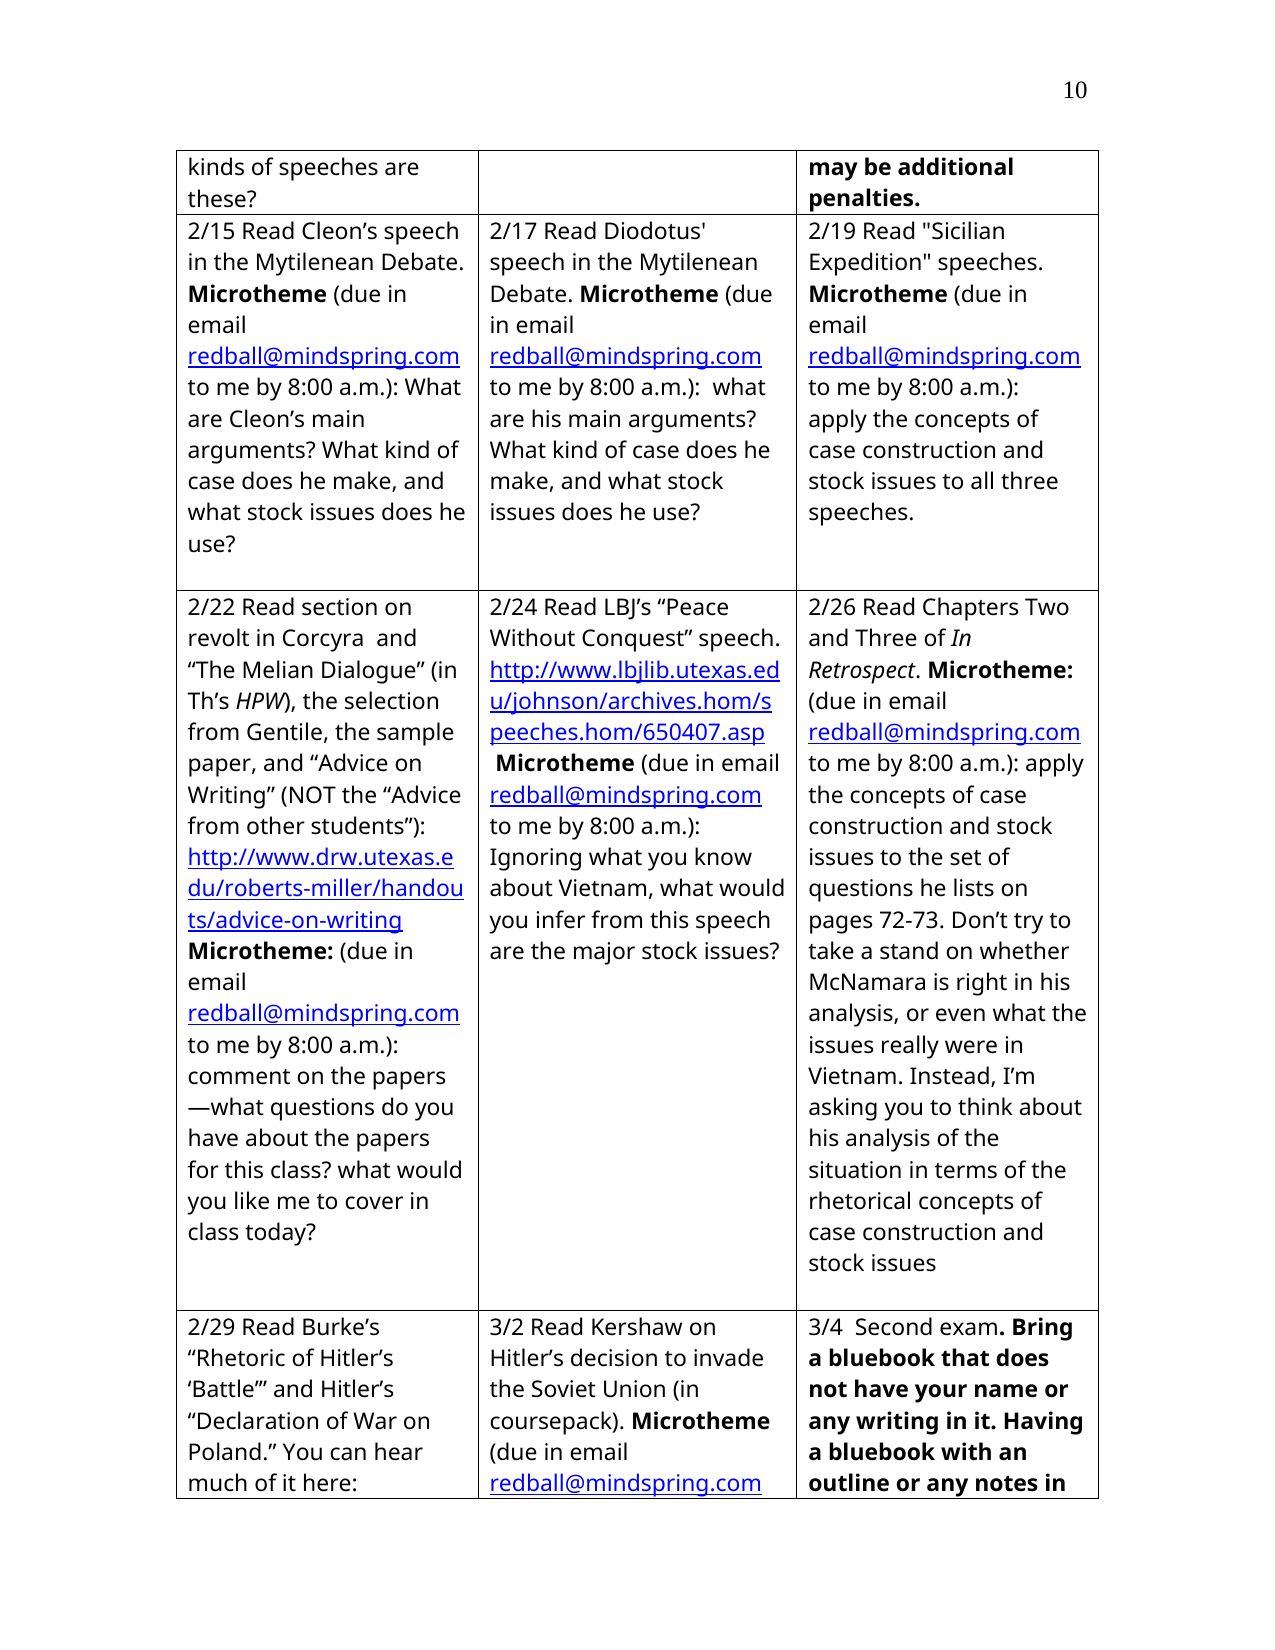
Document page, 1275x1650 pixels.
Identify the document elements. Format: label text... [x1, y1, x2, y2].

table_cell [177, 151, 478, 214]
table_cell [797, 151, 1098, 214]
table_cell 2/22 Read section on revolt in Corcyra and “The Melian Dialogue” (in Th’s HPW), the selection from Gentile, the sample paper, and “Advice on Writing” (NOT the “Advice from other students”): http://www.drw.utexas.edu/roberts-miller/handouts/advice-on-writing Microtheme: (due in email redball@mindspring.com to me by 8:00 a.m.): comment on the papers—what questions do you have about the papers for this class? what would you like me to cover in class today? [177, 591, 478, 1310]
table_cell 2/15 Read Cleon’s speech in the Mytilenean Debate. Microtheme (due in email redball@mindspring.com to me by 8:00 a.m.): What are Cleon’s main arguments? What kind of case does he make, and what stock issues does he use? [177, 215, 478, 590]
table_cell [479, 151, 796, 214]
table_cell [797, 1311, 1098, 1498]
table_cell 2/26 Read Chapters Two and Three of In Retrospect. Microtheme: (due in email redball@mindspring.com to me by 8:00 a.m.): apply the concepts of case construction and stock issues to the set of questions he lists on pages 72-73. Don’t try to take a stand on whether McNamara is right in his analysis, or even what the issues really were in Vietnam. Instead, I’m asking you to think about his analysis of the situation in terms of the rhetorical concepts of case construction and stock issues [797, 591, 1098, 1310]
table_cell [177, 1311, 478, 1498]
table_cell 2/17 Read Diodotus' speech in the Mytilenean Debate. Microtheme (due in email redball@mindspring.com to me by 8:00 a.m.): what are his main arguments? What kind of case does he make, and what stock issues does he use? [479, 215, 796, 590]
table_cell 2/19 Read "Sicilian Expedition" speeches. Microtheme (due in email redball@mindspring.com to me by 8:00 a.m.): apply the concepts of case construction and stock issues to all three speeches. [797, 215, 1098, 590]
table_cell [479, 1311, 796, 1498]
table_cell 2/24 Read LBJ’s “Peace Without Conquest” speech. http://www.lbjlib.utexas.edu/johnson/archives.hom/speeches.hom/650407.asp Microtheme (due in email redball@mindspring.com to me by 8:00 a.m.): Ignoring what you know about Vietnam, what would you infer from this speech are the major stock issues? [479, 591, 796, 1310]
